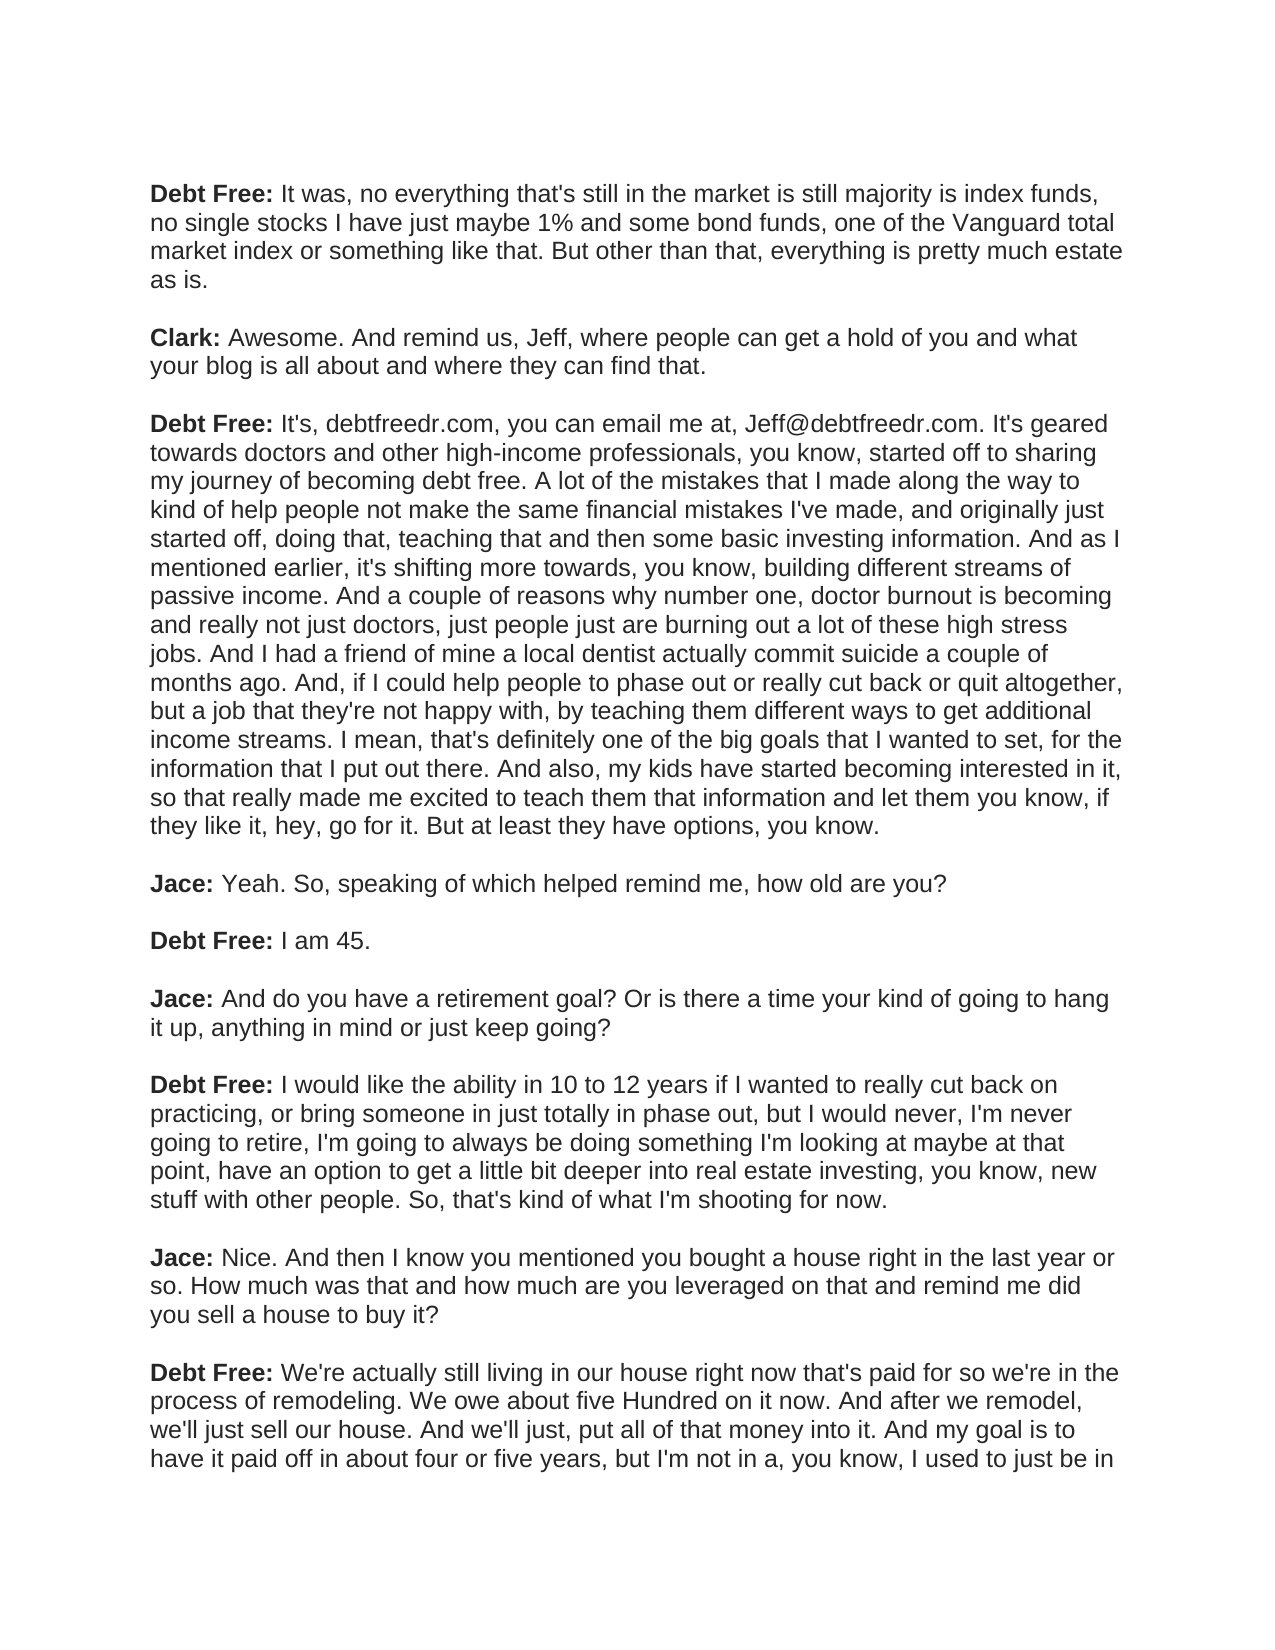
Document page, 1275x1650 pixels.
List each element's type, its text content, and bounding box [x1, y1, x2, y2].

text Debt Free: I am 45. [150, 926, 1125, 955]
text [150, 1357, 1125, 1472]
text Jace: Yeah. So, speaking of which helped remind me, how old are you? [150, 869, 1125, 897]
text Clark: Awesome. And remind us, Jeff, where people can get a hold of you and what your blog is all about and where they can find that. [150, 322, 1125, 380]
text Jace: Nice. And then I know you mentioned you bought a house right in the last year or so. How much was that and how much are you leveraged on that and remind me did you sell a house to buy it? [150, 1242, 1125, 1329]
text Debt Free: It was, no everything that's still in the market is still majority is index funds, no single stocks I have just maybe 1% and some bond funds, one of the Vanguard total market index or something like that. But other than that, everything is pretty much estate as is. [150, 179, 1125, 294]
text Jace: And do you have a retirement goal? Or is there a time your kind of going to hang it up, anything in mind or just keep going? [150, 984, 1125, 1041]
text Debt Free: It's, debtfreedr.com, you can email me at, Jeff@debtfreedr.com. It's geared towards doctors and other high-income professionals, you know, started off to sharing my journey of becoming debt free. A lot of the mistakes that I made along the way to kind of help people not make the same financial mistakes I've made, and originally just started off, doing that, teaching that and then some basic investing information. And as I mentioned earlier, it's shifting more towards, you know, building different streams of passive income. And a couple of reasons why number one, doctor burnout is becoming and really not just doctors, just people just are burning out a lot of these high stress jobs. And I had a friend of mine a local dentist actually commit suicide a couple of months ago. And, if I could help people to phase out or really cut back or quit altogether, but a job that they're not happy with, by teaching them different ways to get additional income streams. I mean, that's definitely one of the big goals that I wanted to set, for the information that I put out there. And also, my kids have started becoming interested in it, so that really made me excited to teach them that information and let them you know, if they like it, hey, go for it. But at least they have options, you know. [150, 409, 1125, 840]
text Debt Free: I would like the ability in 10 to 12 years if I wanted to really cut back on practicing, or bring someone in just totally in phase out, but I would never, I'm never going to retire, I'm going to always be doing something I'm looking at maybe at that point, have an option to get a little bit deeper into real estate investing, you know, new stuff with other people. So, that's kind of what I'm shooting for now. [150, 1070, 1125, 1214]
